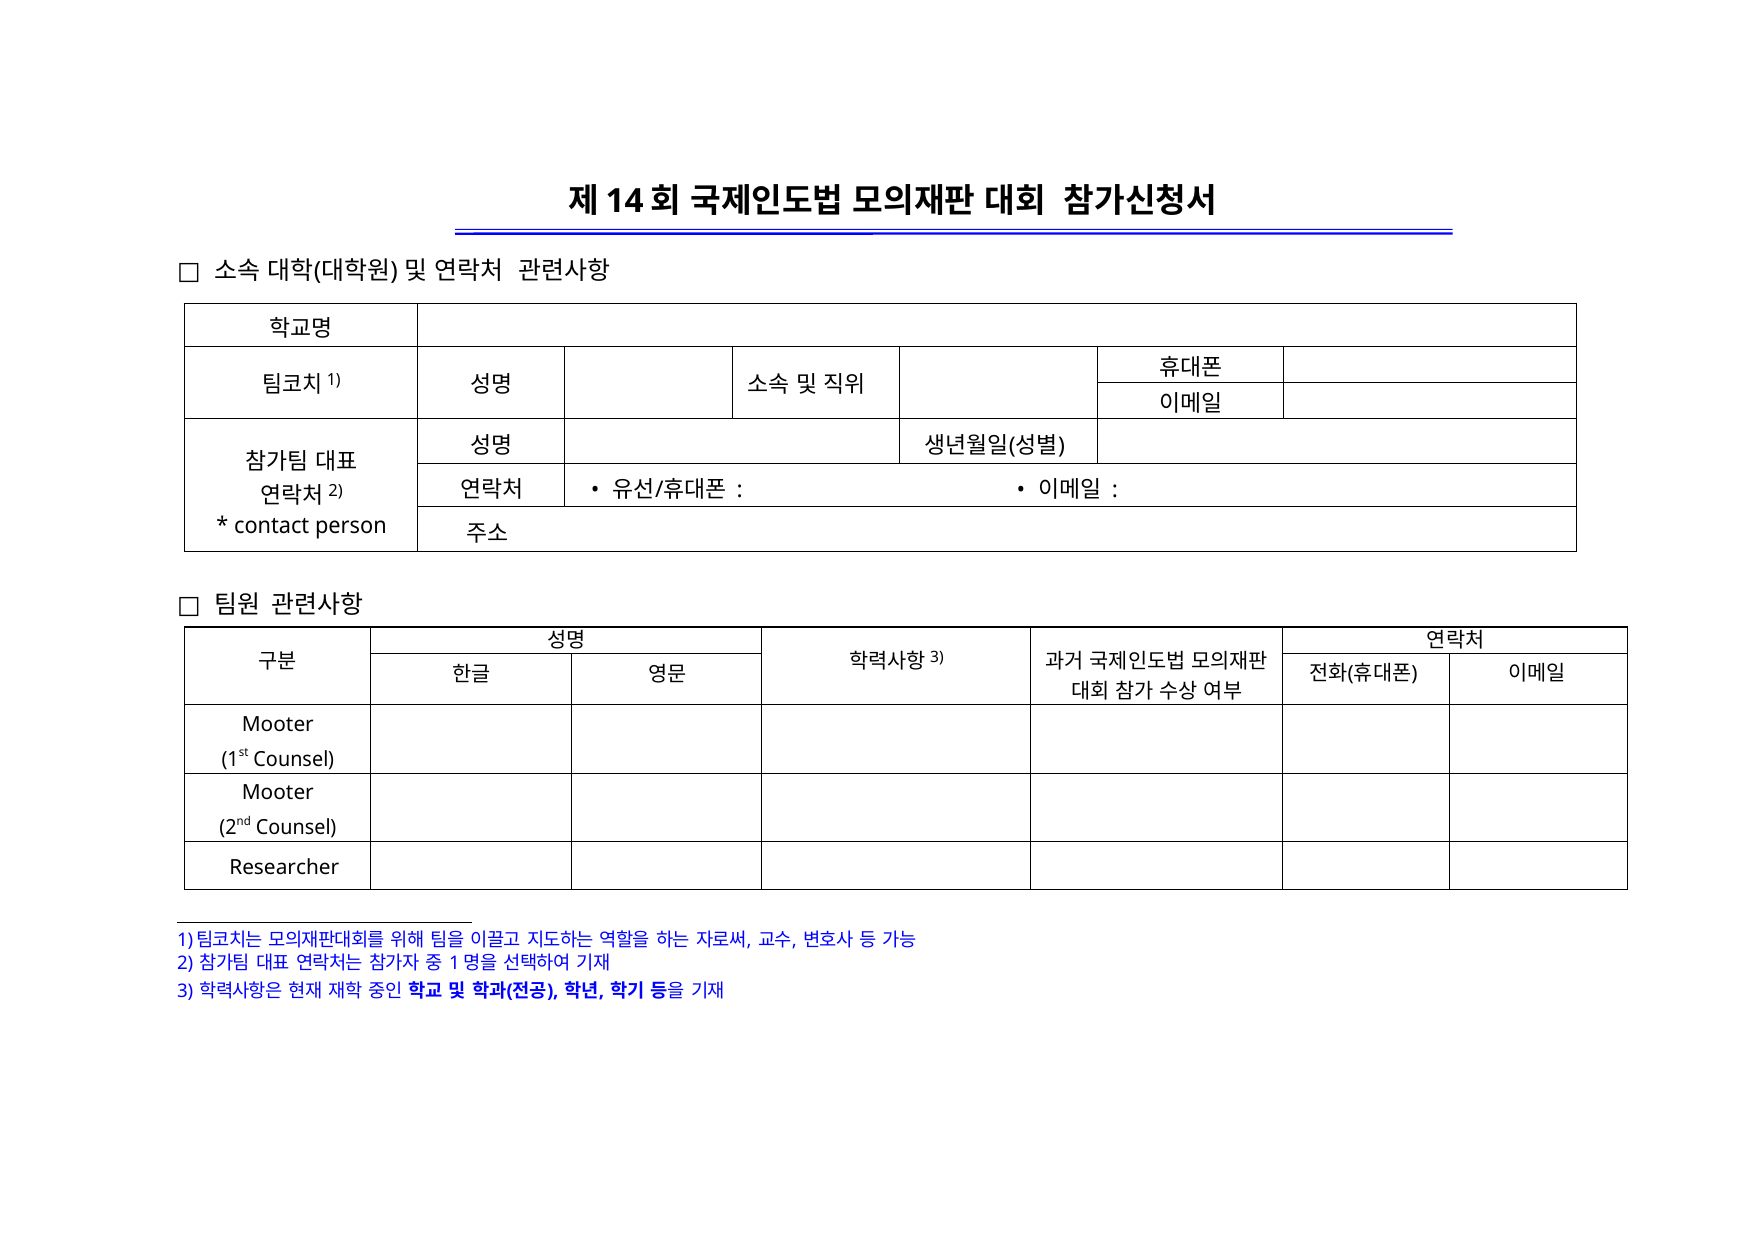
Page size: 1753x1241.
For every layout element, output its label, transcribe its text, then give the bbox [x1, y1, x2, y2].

table_cell Researcher [185, 842, 370, 888]
table_cell [1283, 842, 1449, 888]
table_cell [1031, 842, 1282, 888]
table_cell 영문 [572, 654, 761, 704]
table_cell [371, 705, 571, 772]
table_cell [572, 842, 761, 888]
table_cell Mooter (2nd Counsel) [185, 774, 370, 841]
table_cell [1284, 383, 1576, 418]
table_cell [371, 774, 571, 841]
table_cell 생년월일(성별) [900, 419, 1097, 463]
table_cell [1031, 705, 1282, 772]
table_cell 소속 및 직위 [733, 347, 899, 418]
list 팀원 관련사항 [177, 584, 1639, 620]
list 소속 대학(대학원) 및 연락처 관련사항 [177, 250, 1639, 286]
table_cell 이메일 [1098, 383, 1283, 418]
table_cell [1284, 347, 1576, 382]
table_cell 휴대폰 [1098, 347, 1283, 382]
table_header [418, 304, 1576, 346]
table_cell [1284, 464, 1576, 506]
table_cell [572, 705, 761, 772]
table_cell Mooter (1st Counsel) [185, 705, 370, 772]
table_header 성명 [371, 628, 761, 653]
table_cell 연락처 [418, 464, 564, 506]
table_header 연락처 [1283, 628, 1627, 653]
table_cell 참가팀 대표 연락처2) * contact person [185, 419, 417, 551]
table_header 과거 국제인도법 모의재판 대회 참가 수상 여부 [1031, 628, 1282, 704]
table_cell 유선/휴대폰 : [565, 464, 899, 506]
table_header 학력사항3) [762, 628, 1030, 704]
table_cell [572, 774, 761, 841]
table_cell 이메일 : [899, 464, 1284, 506]
table_cell 팀코치1) [185, 347, 417, 418]
table_cell [1283, 774, 1449, 841]
table_cell [900, 347, 1097, 418]
table_cell [565, 347, 732, 418]
table_cell [1031, 774, 1282, 841]
table_cell [1450, 774, 1627, 841]
table_cell [762, 774, 1030, 841]
table_cell 성명 [418, 419, 564, 463]
table_cell [762, 705, 1030, 772]
table_cell 이메일 [1450, 654, 1627, 704]
table_header 학교명 [185, 304, 417, 346]
table_cell [565, 419, 899, 463]
table_cell [371, 842, 571, 888]
list 팀코치는 모의재판대회를 위해 팀을 이끌고 지도하는 역할을 하는 자로써, 교수, 변호사 등 가능 [177, 925, 1639, 952]
table_cell 성명 [418, 347, 564, 418]
list 참가팀 대표 연락처는 참가자 중 1명을 선택하여 기재 [177, 953, 1639, 974]
table_cell 주소 [418, 507, 1576, 551]
table_cell [1098, 419, 1576, 463]
table_cell 전화(휴대폰) [1283, 654, 1449, 704]
table_cell [1450, 842, 1627, 888]
table_cell [1283, 705, 1449, 772]
table_cell 한글 [371, 654, 571, 704]
table_cell [762, 842, 1030, 888]
table_header 구분 [185, 628, 370, 704]
list 학력사항은 현재 재학 중인 학교 및 학과(전공), 학년, 학기 등을 기재 [177, 974, 1639, 1004]
table_cell [1450, 705, 1627, 772]
title 제14회 국제인도법 모의재판 대회 참가신청서 [568, 169, 1639, 224]
